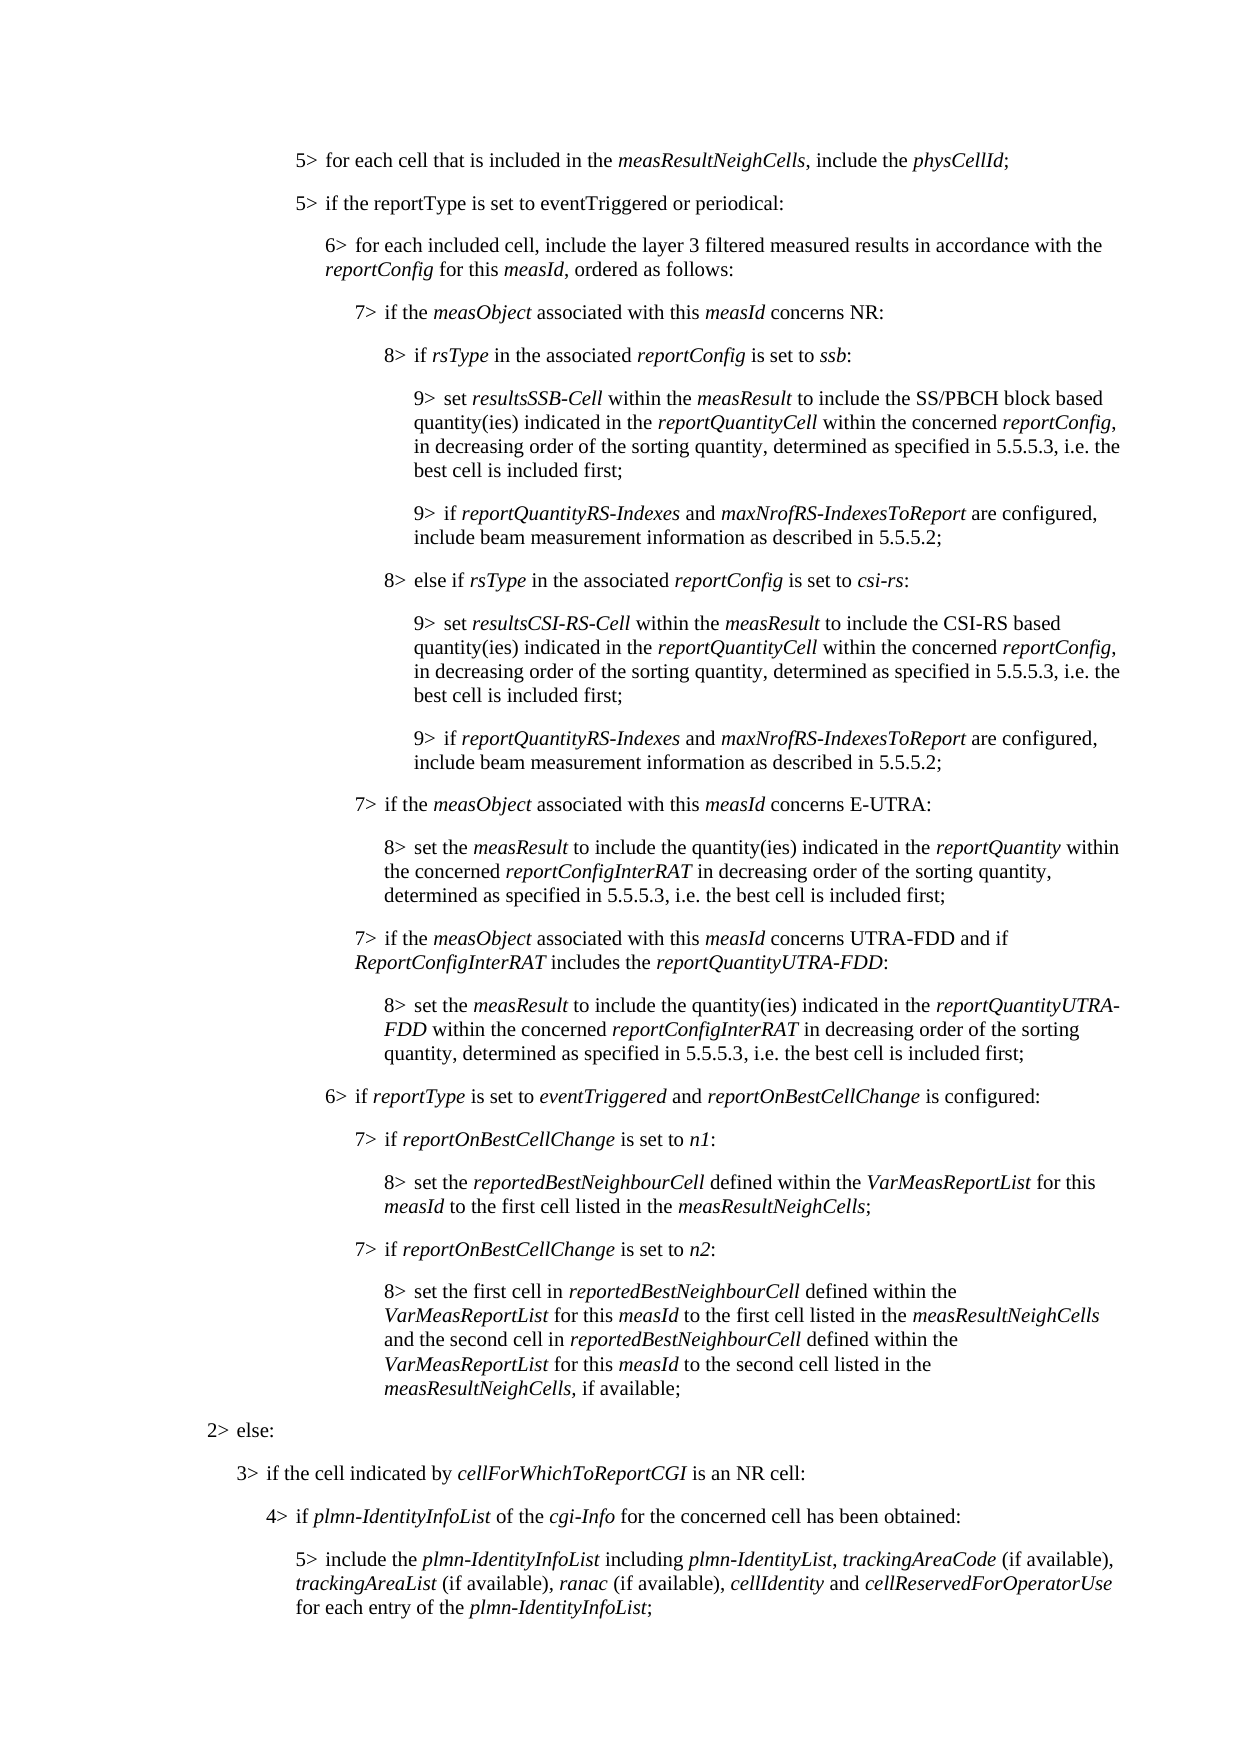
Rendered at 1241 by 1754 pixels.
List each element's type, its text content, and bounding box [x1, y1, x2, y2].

text 4> if plmn-IdentityInfoList of the cgi-Info for the concerned cell has been obtained: [266, 1504, 1122, 1528]
text 2> else: [207, 1418, 1122, 1442]
text 8> if rsType in the associated reportConfig is set to ssb: [384, 343, 1122, 367]
text 7> if the measObject associated with this measId concerns E-UTRA: [354, 792, 1122, 816]
text 8> set the measResult to include the quantity(ies) indicated in the reportQuantity within the concerned reportConfigInterRAT in decreasing order of the sorting quantity, determined as specified in 5.5.5.3, i.e. the best cell is included first; [384, 835, 1122, 907]
text 9> if reportQuantityRS-Indexes and maxNrofRS-IndexesToReport are configured, include beam measurement information as described in 5.5.5.2; [413, 501, 1122, 549]
text 6> for each included cell, include the layer 3 filtered measured results in accordance with the reportConfig for this measId, ordered as follows: [325, 233, 1122, 281]
text 7> if the measObject associated with this measId concerns UTRA-FDD and if ReportConfigInterRAT includes the reportQuantityUTRA-FDD: [354, 926, 1122, 974]
text 7> if reportOnBestCellChange is set to n2: [354, 1236, 1122, 1261]
text 7> if reportOnBestCellChange is set to n1: [354, 1127, 1122, 1151]
text 7> if the measObject associated with this measId concerns NR: [354, 300, 1122, 324]
text 9> set resultsCSI-RS-Cell within the measResult to include the CSI-RS based quantity(ies) indicated in the reportQuantityCell within the concerned reportConfig, in decreasing order of the sorting quantity, determined as specified in 5.5.5.3, i.e. the best cell is included first; [413, 611, 1122, 707]
text 9> set resultsSSB-Cell within the measResult to include the SS/PBCH block based quantity(ies) indicated in the reportQuantityCell within the concerned reportConfig, in decreasing order of the sorting quantity, determined as specified in 5.5.5.3, i.e. the best cell is included first; [413, 386, 1122, 482]
text 5> for each cell that is included in the measResultNeighCells, include the physCellId; [295, 148, 1122, 172]
text 8> set the reportedBestNeighbourCell defined within the VarMeasReportList for this measId to the first cell listed in the measResultNeighCells; [384, 1169, 1122, 1218]
text 3> if the cell indicated by cellForWhichToReportCGI is an NR cell: [236, 1461, 1122, 1485]
text 5> include the plmn-IdentityInfoList including plmn-IdentityList, trackingAreaCode (if available), trackingAreaList (if available), ranac (if available), cellIdentity and cellReservedForOperatorUse for each entry of the plmn-IdentityInfoList; [295, 1547, 1122, 1619]
text 8> set the first cell in reportedBestNeighbourCell defined within the VarMeasReportList for this measId to the first cell listed in the measResultNeighCells and the second cell in reportedBestNeighbourCell defined within the VarMeasReportList for this measId to the second cell listed in the measResultNeighCells, if available; [384, 1279, 1122, 1399]
text 5> if the reportType is set to eventTriggered or periodical: [295, 191, 1122, 214]
text 9> if reportQuantityRS-Indexes and maxNrofRS-IndexesToReport are configured, include beam measurement information as described in 5.5.5.2; [413, 726, 1122, 774]
text 6> if reportType is set to eventTriggered and reportOnBestCellChange is configured: [325, 1084, 1122, 1108]
text 8> set the measResult to include the quantity(ies) indicated in the reportQuantityUTRA-FDD within the concerned reportConfigInterRAT in decreasing order of the sorting quantity, determined as specified in 5.5.5.3, i.e. the best cell is included first; [384, 993, 1122, 1065]
text 8> else if rsType in the associated reportConfig is set to csi-rs: [384, 568, 1122, 592]
